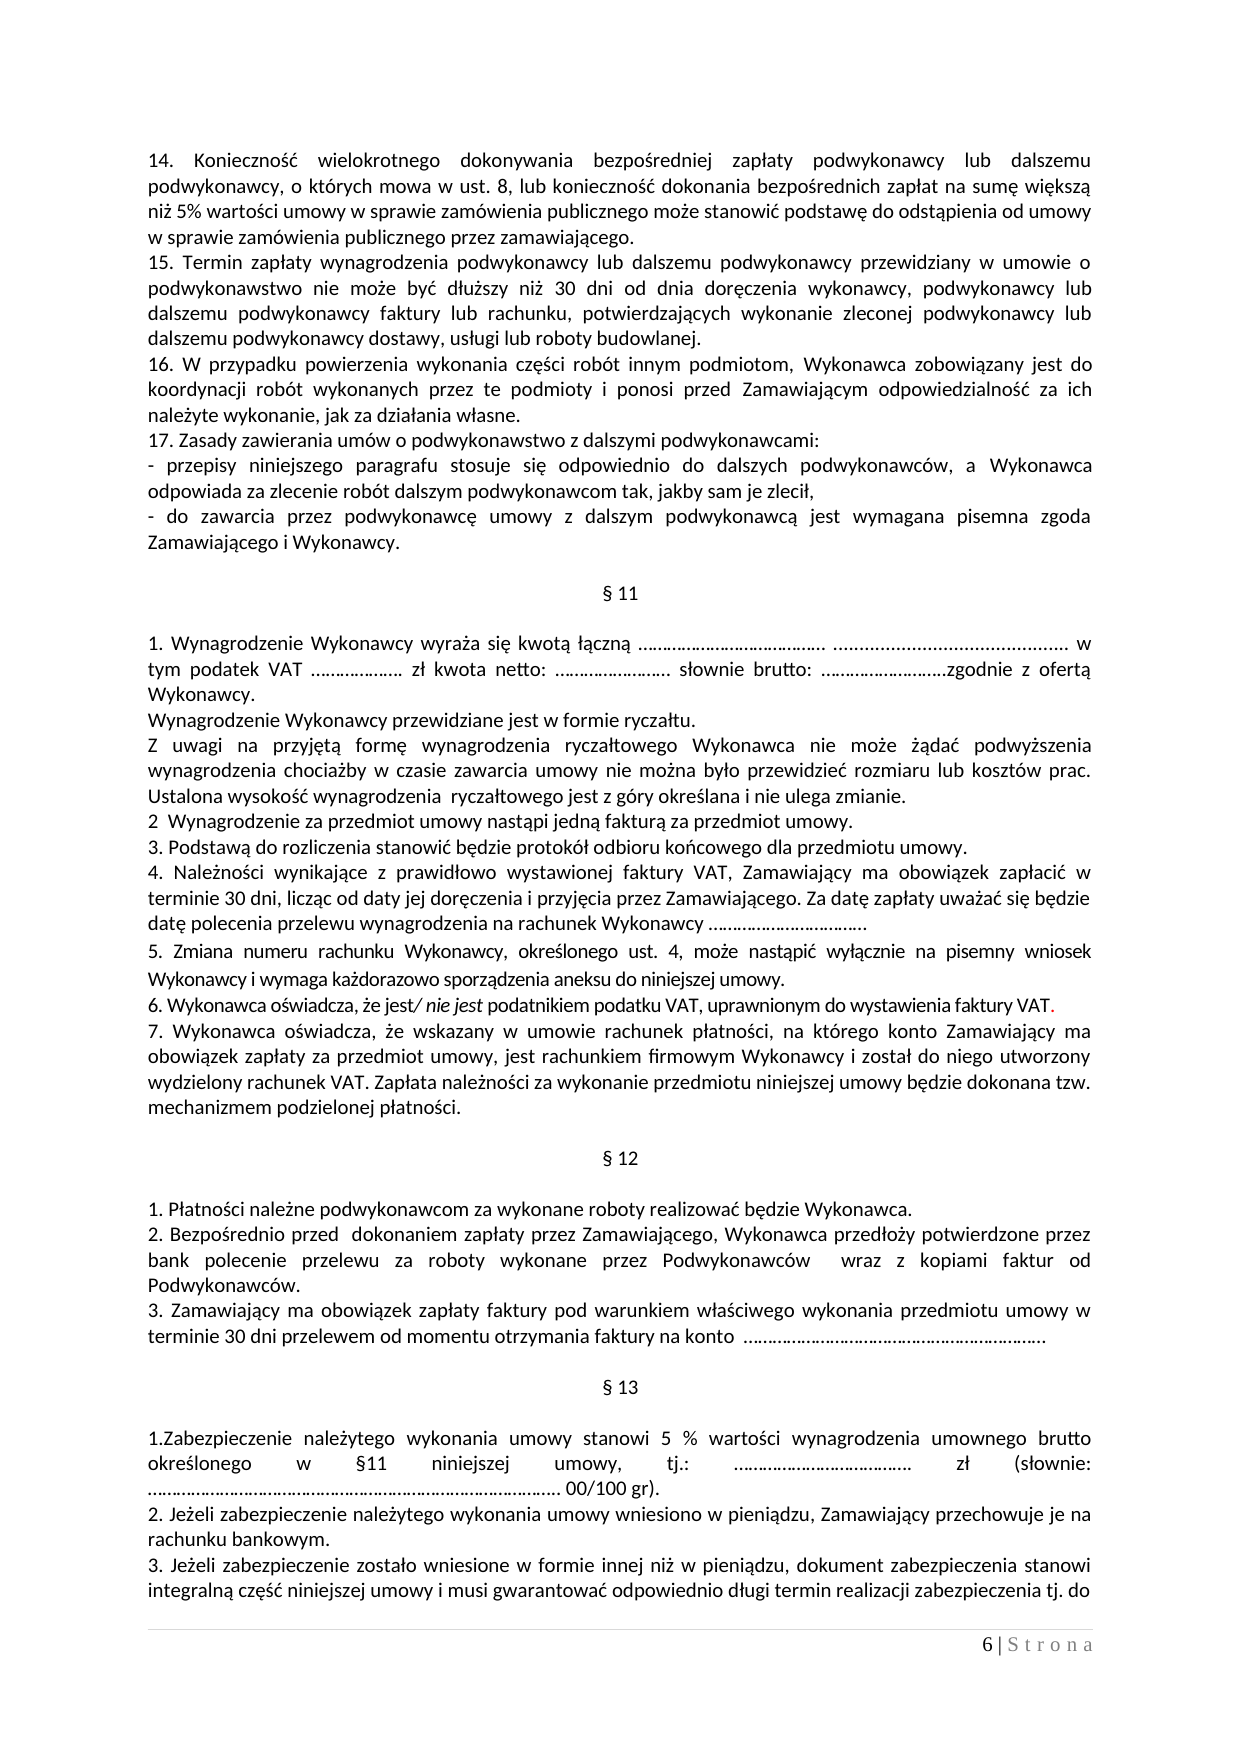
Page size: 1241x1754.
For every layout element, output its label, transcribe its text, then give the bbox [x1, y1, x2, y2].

text - przepisy niniejszego paragrafu stosuje się odpowiednio do dalszych podwykonawców, a Wykonawca odpowiada za zlecenie robót dalszym podwykonawcom tak, jakby sam je zlecił, [148, 453, 1093, 503]
text § 13 [148, 1374, 1093, 1399]
text 3. Zamawiający ma obowiązek zapłaty faktury pod warunkiem właściwego wykonania przedmiotu umowy w terminie 30 dni przelewem od momentu otrzymania faktury na konto ……………………………………………………… [148, 1298, 1093, 1348]
text Z uwagi na przyjętą formę wynagrodzenia ryczałtowego Wykonawca nie może żądać podwyższenia wynagrodzenia chociażby w czasie zawarcia umowy nie można było przewidzieć rozmiaru lub kosztów prac. Ustalona wysokość wynagrodzenia ryczałtowego jest z góry określana i nie ulega zmianie. [148, 732, 1093, 808]
text § 12 [148, 1145, 1093, 1171]
text 5. Zmiana numeru rachunku Wykonawcy, określonego ust. 4, może nastąpić wyłącznie na pisemny wniosek Wykonawcy i wymaga każdorazowo sporządzenia aneksu do niniejszej umowy. [148, 936, 1093, 993]
text 1. Wynagrodzenie Wykonawcy wyraża się kwotą łączną ………………………………… ............................................. w tym podatek VAT ………………. zł kwota netto: …………………… słownie brutto: ……………………..zgodnie z ofertą Wykonawcy. [148, 631, 1093, 707]
text 7. Wykonawca oświadcza, że wskazany w umowie rachunek płatności, na którego konto Zamawiający ma obowiązek zapłaty za przedmiot umowy, jest rachunkiem firmowym Wykonawcy i został do niego utworzony wydzielony rachunek VAT. Zapłata należności za wykonanie przedmiotu niniejszej umowy będzie dokonana tzw. mechanizmem podzielonej płatności. [148, 1018, 1093, 1120]
text 3. Podstawą do rozliczenia stanowić będzie protokół odbioru końcowego dla przedmiotu umowy. [148, 834, 1093, 859]
text 4. Należności wynikające z prawidłowo wystawionej faktury VAT, Zamawiający ma obowiązek zapłacić w terminie 30 dni, licząc od daty jej doręczenia i przyjęcia przez Zamawiającego. Za datę zapłaty uważać się będzie datę polecenia przelewu wynagrodzenia na rachunek Wykonawcy …………………………… [148, 859, 1093, 936]
text 17. Zasady zawierania umów o podwykonawstwo z dalszymi podwykonawcami: [148, 427, 1093, 453]
text 1. Płatności należne podwykonawcom za wykonane roboty realizować będzie Wykonawca. [148, 1196, 1093, 1221]
text 16. W przypadku powierzenia wykonania części robót innym podmiotom, Wykonawca zobowiązany jest do koordynacji robót wykonanych przez te podmioty i ponosi przed Zamawiającym odpowiedzialność za ich należyte wykonanie, jak za działania własne. [148, 351, 1093, 427]
text 6. Wykonawca oświadcza, że jest/ nie jest podatnikiem podatku VAT, uprawnionym do wystawienia faktury VAT. [148, 993, 1093, 1018]
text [148, 1552, 1093, 1603]
text § 11 [148, 580, 1093, 605]
text 2 Wynagrodzenie za przedmiot umowy nastąpi jedną fakturą za przedmiot umowy. [148, 808, 1093, 834]
text 15. Termin zapłaty wynagrodzenia podwykonawcy lub dalszemu podwykonawcy przewidziany w umowie o podwykonawstwo nie może być dłuższy niż 30 dni od dnia doręczenia wykonawcy, podwykonawcy lub dalszemu podwykonawcy faktury lub rachunku, potwierdzających wykonanie zleconej podwykonawcy lub dalszemu podwykonawcy dostawy, usługi lub roboty budowlanej. [148, 249, 1093, 351]
text 2. Jeżeli zabezpieczenie należytego wykonania umowy wniesiono w pieniądzu, Zamawiający przechowuje je na rachunku bankowym. [148, 1501, 1093, 1552]
text - do zawarcia przez podwykonawcę umowy z dalszym podwykonawcą jest wymagana pisemna zgoda Zamawiającego i Wykonawcy. [148, 503, 1093, 554]
text 1.Zabezpieczenie należytego wykonania umowy stanowi 5 % wartości wynagrodzenia umownego brutto określonego w §11 niniejszej umowy, tj.: ………………………………. zł (słownie:………………………………………………………………………….. 00/100 gr). [148, 1425, 1093, 1501]
text 2. Bezpośrednio przed dokonaniem zapłaty przez Zamawiającego, Wykonawca przedłoży potwierdzone przez bank polecenie przelewu za roboty wykonane przez Podwykonawców wraz z kopiami faktur od Podwykonawców. [148, 1221, 1093, 1298]
text Wynagrodzenie Wykonawcy przewidziane jest w formie ryczałtu. [148, 707, 1093, 732]
text 14. Konieczność wielokrotnego dokonywania bezpośredniej zapłaty podwykonawcy lub dalszemu podwykonawcy, o których mowa w ust. 8, lub konieczność dokonania bezpośrednich zapłat na sumę większą niż 5% wartości umowy w sprawie zamówienia publicznego może stanowić podstawę do odstąpienia od umowy w sprawie zamówienia publicznego przez zamawiającego. [148, 148, 1093, 249]
